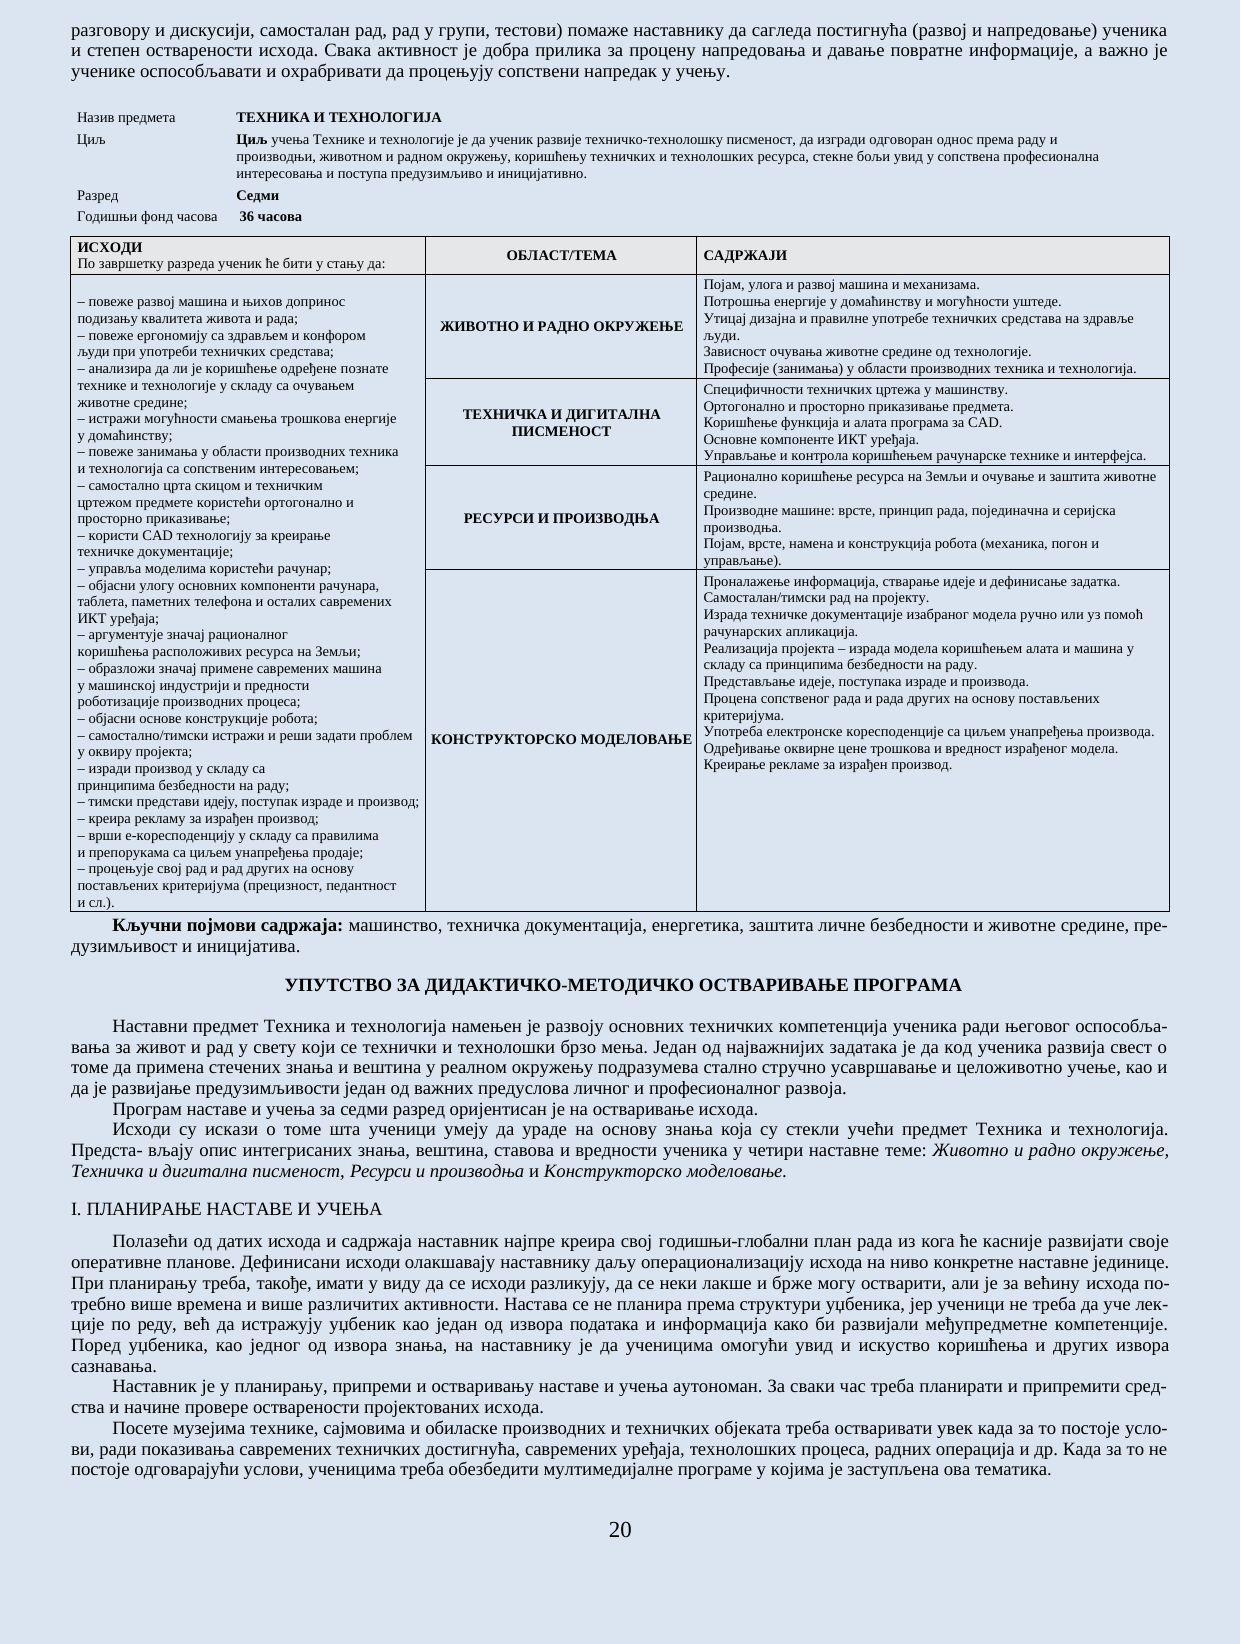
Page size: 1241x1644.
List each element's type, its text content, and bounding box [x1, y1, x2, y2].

text Кључни појмови садржаја: машинство, техничка документација, енергетика, заштита личне безбедности и животне средине, пре- дузимљивост и иницијатива. [71, 915, 1170, 957]
table_header ИСХОДИ По завршетку разреда ученик ће бити у стању да: [71, 237, 425, 273]
table_header САДРЖАЈИ [697, 237, 1169, 273]
list ПЛАНИРАЊЕ НАСТАВЕ И УЧЕЊА [71, 1198, 1182, 1220]
table_cell ЖИВОТНО И РАДНО ОКРУЖЕЊЕ [426, 275, 696, 378]
text Разред Седми [77, 186, 1182, 203]
table_cell КОНСТРУКТОРСКО МОДЕЛОВАЊЕ [426, 570, 696, 911]
table_cell повеже развој машина и њихов допринос подизању квалитета живота и рада; повеже ергономију са здрављем и конфором људи при употреби техничких средстава; анализира да ли је коришћење одређене познате технике и технологије у складу са очувањем животне средине; истражи могућности смањења трошкова енергије у домаћинству; повеже занимања у области производних техника и технологија са сопственим интересовањем; самостално црта скицом и техничким цртежом предмете користећи ортогонално и просторно приказивање; користи CAD технологију за креирање техничке документације; управља моделима користећи рачунар; објасни улогу основних компоненти рачунара, таблета, паметних телефона и осталих савремених ИКТ уређаја; аргументује значај рационалног коришћења расположивих ресурса на Земљи; образложи значај примене савремених машина у машинској индустрији и предности роботизације производних процеса; објасни основе конструкције робота; самостално/тимски истражи и реши задати проблем у оквиру пројекта; изради производ у складу са принципима безбедности на раду; тимски представи идеју, поступак израде и производ; креира рекламу за израђен производ; врши e-коресподенцију у складу са правилима и препорукама са циљем унапређења продаје; процењује свој рад и рад других на основу постављених критеријума (прецизност, педантност и сл.). [71, 275, 425, 911]
table_cell ТЕХНИЧКА И ДИГИТАЛНА ПИСМЕНОСТ [426, 379, 696, 465]
text разговору и дискусији, самосталан рад, рад у групи, тестови) помаже наставнику да сагледа постигнућа (развој и напредовање) ученика и степен остварености исхода. Свака активност је добра прилика за процену напредовања и давање повратне информације, а важно је ученике оспособљавати и охрабривати да процењују сопствени напредак у учењу. [71, 19, 1170, 82]
table_header ОБЛАСТ/ТЕМА [426, 237, 696, 273]
text Исходи су искази о томе шта ученици умеју да ураде на основу знања која су стекли учећи предмет Техника и технологија. Предста- вљају опис интегрисаних знања, вештина, ставова и вредности ученика у четири наставне теме: Животно и радно окружење, Техничка и дигитална писменост, Ресурси и производња и Конструкторско моделовање. [71, 1119, 1170, 1181]
text Посете музејима технике, сајмовима и обиласке производних и техничких објеката треба остваривати увек када за то постоје усло- ви, ради показивања савремених техничких достигнућа, савремених уређаја, технолошких процеса, радних операција и др. Када за то не постоје одговарајући услови, ученицима треба обезбедити мултимедијалне програме у којима је заступљена ова тематика. [71, 1418, 1170, 1480]
text Циљ Циљ учења Tехнике и технологије је да ученик развије техничко-технолошку писменост, да изгради одговоран однос према раду и производњи, животном и радном окружењу, коришћењу техничких и технолошких ресурса, стекне бољи увид у сопствена професионална интересовања и поступа предузимљиво и иницијативно. [77, 131, 1136, 181]
text Назив предмета ТЕХНИКА И ТЕХНОЛОГИЈА [77, 109, 1182, 126]
table_cell Појам, улога и развој машина и механизама. Потрошња енергије у домаћинству и могућности уштеде. Утицај дизајна и правилне употребе техничких средстава на здравље људи. Зависност очувања животне средине од технологије. Професије (занимања) у области производних техника и технологија. [697, 275, 1169, 378]
table_cell Проналажење информација, стварање идеје и дефинисање задатка. Самосталан/тимски рад на пројекту. Израда техничке документације изабраног модела ручно или уз помоћ рачунарских апликација. Реализација пројекта – израда модела коришћењем алата и машина у складу са принципима безбедности на раду. Представљање идеје, поступака израде и производа. Процена сопственог рада и рада других на основу постављених критеријума. Употреба електронске коресподенције са циљем унапређења производа. Одређивање оквирне цене трошкова и вредност израђеног модела. Креирање рекламе за израђен производ. [697, 570, 1169, 911]
table_cell Рационално коришћење ресурса на Земљи и очување и заштита животне средине. Производне машине: врсте, принцип рада, појединачна и серијска производња. Појам, врсте, намена и конструкција робота (механика, погон и управљање). [697, 466, 1169, 569]
text Полазећи од датих исхода и садржаја наставник најпре креира свој годишњи-глобални план рада из кога ће касније развијати своје оперативне планове. Дефинисани исходи олакшавају наставнику даљу операционализацију исхода на ниво конкретне наставне јединице. При планирању треба, такође, имати у виду да се исходи разликују, да се неки лакше и брже могу остварити, али је за већину исхода по- требно више времена и више различитих активности. Настава се не планира према структури уџбеника, јер ученици не треба да уче лек- ције по реду, већ да истражују уџбеник као један од извора података и информација како би развијали међупредметне компетенције. Поред уџбеника, као једног од извора знања, на наставнику је да ученицима омогући увид и искуство коришћења и других извора сазнавања. [71, 1231, 1170, 1376]
table_cell Специфичности техничких цртежа у машинству. Ортогонално и просторно приказивање предмета. Коришћење функција и алата програма за CAD. Основне компоненте ИКТ уређаја. Управљање и контрола коришћењем рачунарске технике и интерфејса. [697, 379, 1169, 465]
text Наставни предмет Техника и технологија намењен је развоју основних техничких компетенција ученика ради његовог оспособља- вања за живот и рад у свету који се технички и технолошки брзо мења. Један од најважнијих задатака је да код ученика развија свест о томе да примена стечених знања и вештина у реалном окружењу подразумева стално стручно усавршавање и целоживотно учење, као и да је развијање предузимљивости један од важних предуслова личног и професионалног развоја. [71, 1016, 1170, 1099]
text Програм наставе и учења за седми разред оријентисан је на остваривање исхода. [112, 1099, 1182, 1119]
text Наставник је у планирању, припреми и остваривању наставе и учења аутономан. За сваки час треба планирати и припремити сред- ства и начине провере остварености пројектованих исхода. [71, 1376, 1169, 1418]
table_cell РЕСУРСИ И ПРОИЗВОДЊА [426, 466, 696, 569]
text Годишњи фонд часова 36 часова [77, 208, 1182, 225]
subtitle УПУТСТВО ЗА ДИДАКТИЧКО-МЕТОДИЧКО ОСТВАРИВАЊЕ ПРОГРАМА [284, 974, 1182, 995]
